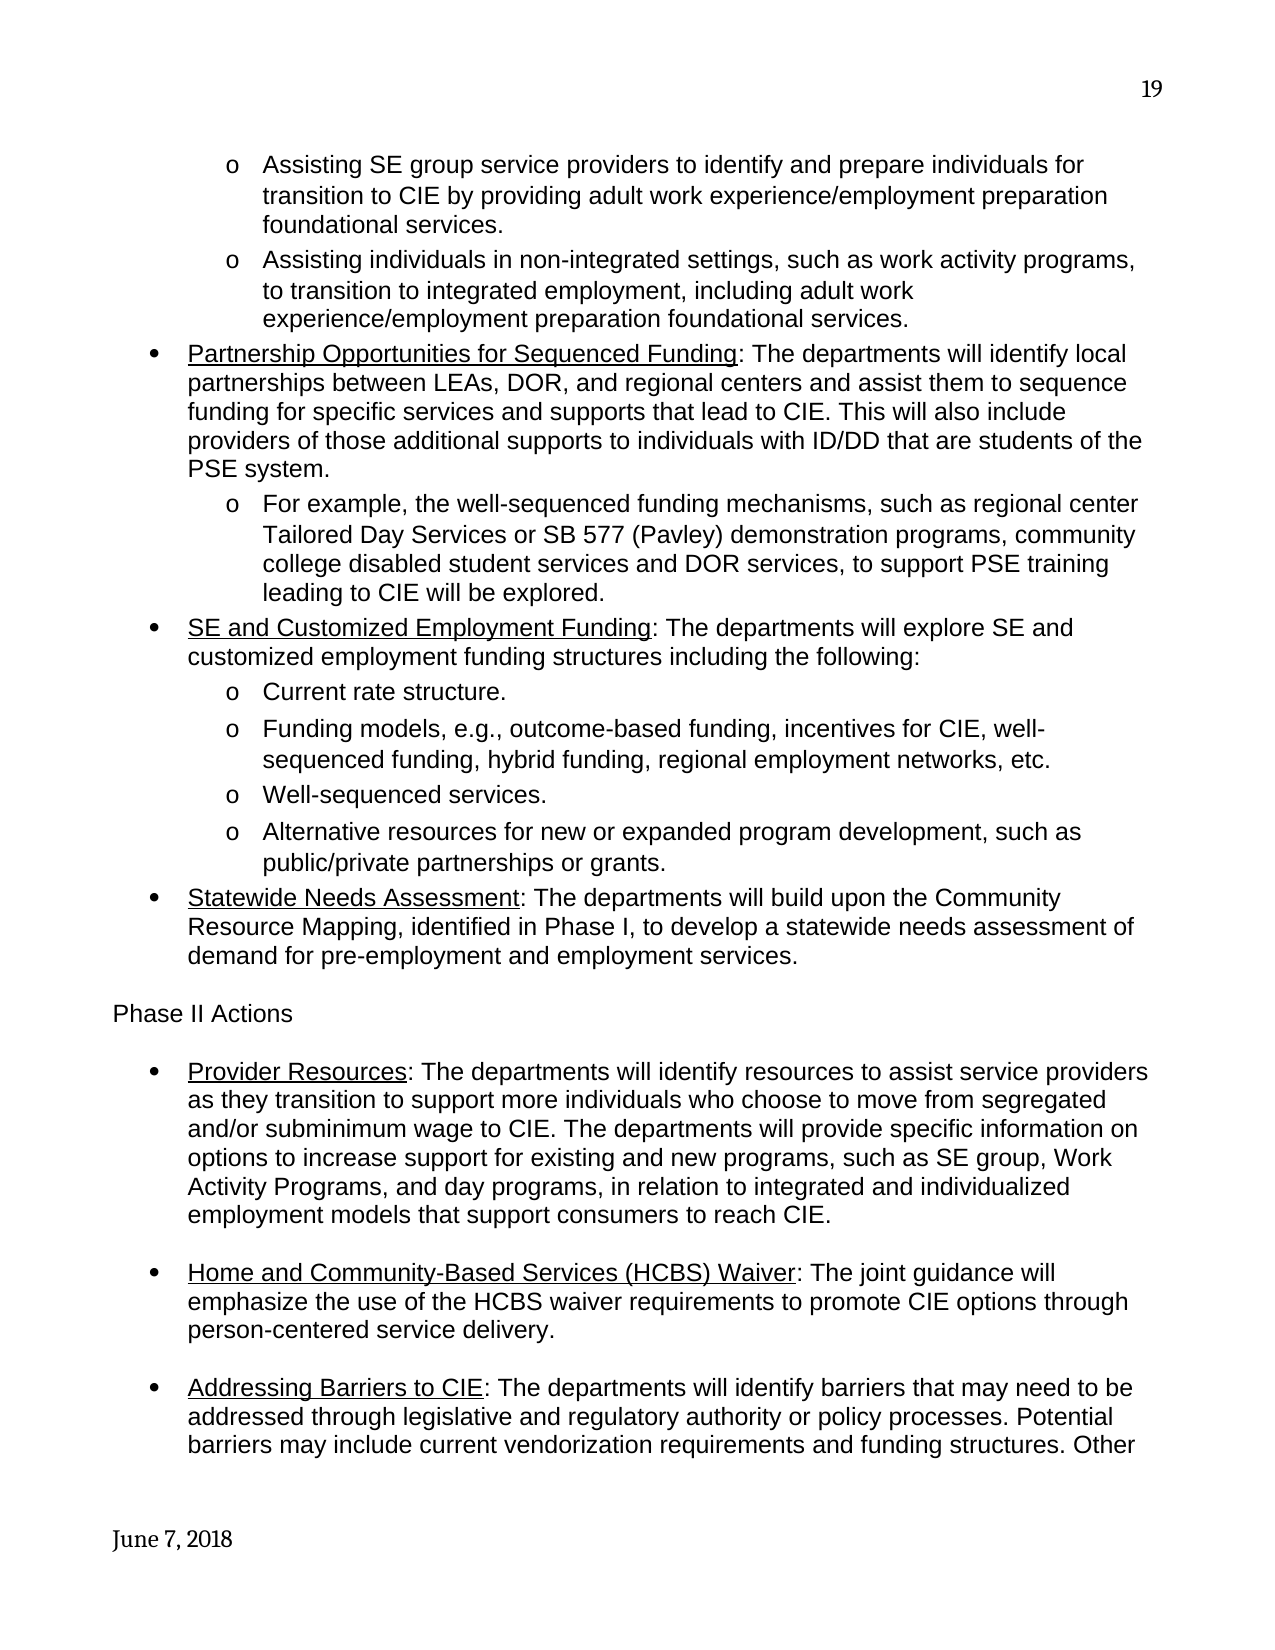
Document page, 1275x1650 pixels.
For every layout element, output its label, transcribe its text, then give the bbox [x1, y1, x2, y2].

list Assisting SE group service providers to identify and prepare individuals for transition to CIE by providing adult work experience/employment preparation foundational services. [225, 150, 1162, 238]
list Home and Community-Based Services (HCBS) Waiver: The joint guidance will emphasize the use of the HCBS waiver requirements to promote CIE options through person-centered service delivery. [150, 1258, 1162, 1344]
list Current rate structure. [225, 677, 1162, 708]
list Statewide Needs Assessment: The departments will build upon the Community Resource Mapping, identified in Phase I, to develop a statewide needs assessment of demand for pre-employment and employment services. [150, 883, 1162, 969]
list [150, 1373, 1162, 1459]
list Alternative resources for new or expanded program development, such as public/private partnerships or grants. [225, 817, 1162, 877]
list For example, the well-sequenced funding mechanisms, such as regional center Tailored Day Services or SB 577 (Pavley) demonstration programs, community college disabled student services and DOR services, to support PSE training leading to CIE will be explored. [225, 489, 1162, 607]
text Phase II Actions [112, 998, 1162, 1027]
list Provider Resources: The departments will identify resources to assist service providers as they transition to support more individuals who choose to move from segregated and/or subminimum wage to CIE. The departments will provide specific information on options to increase support for existing and new programs, such as SE group, Work Activity Programs, and day programs, in relation to integrated and individualized employment models that support consumers to reach CIE. [150, 1056, 1162, 1229]
list SE and Customized Employment Funding: The departments will explore SE and customized employment funding structures including the following: [150, 613, 1162, 671]
list Funding models, e.g., outcome-based funding, incentives for CIE, well-sequenced funding, hybrid funding, regional employment networks, etc. [225, 714, 1162, 774]
list Assisting individuals in non-integrated settings, such as work activity programs, to transition to integrated employment, including adult work experience/employment preparation foundational services. [225, 245, 1162, 333]
list Partnership Opportunities for Sequenced Funding: The departments will identify local partnerships between LEAs, DOR, and regional centers and assist them to sequence funding for specific services and supports that lead to CIE. This will also include providers of those additional supports to individuals with ID/DD that are students of the PSE system. [150, 339, 1162, 483]
list Well-sequenced services. [225, 780, 1162, 811]
